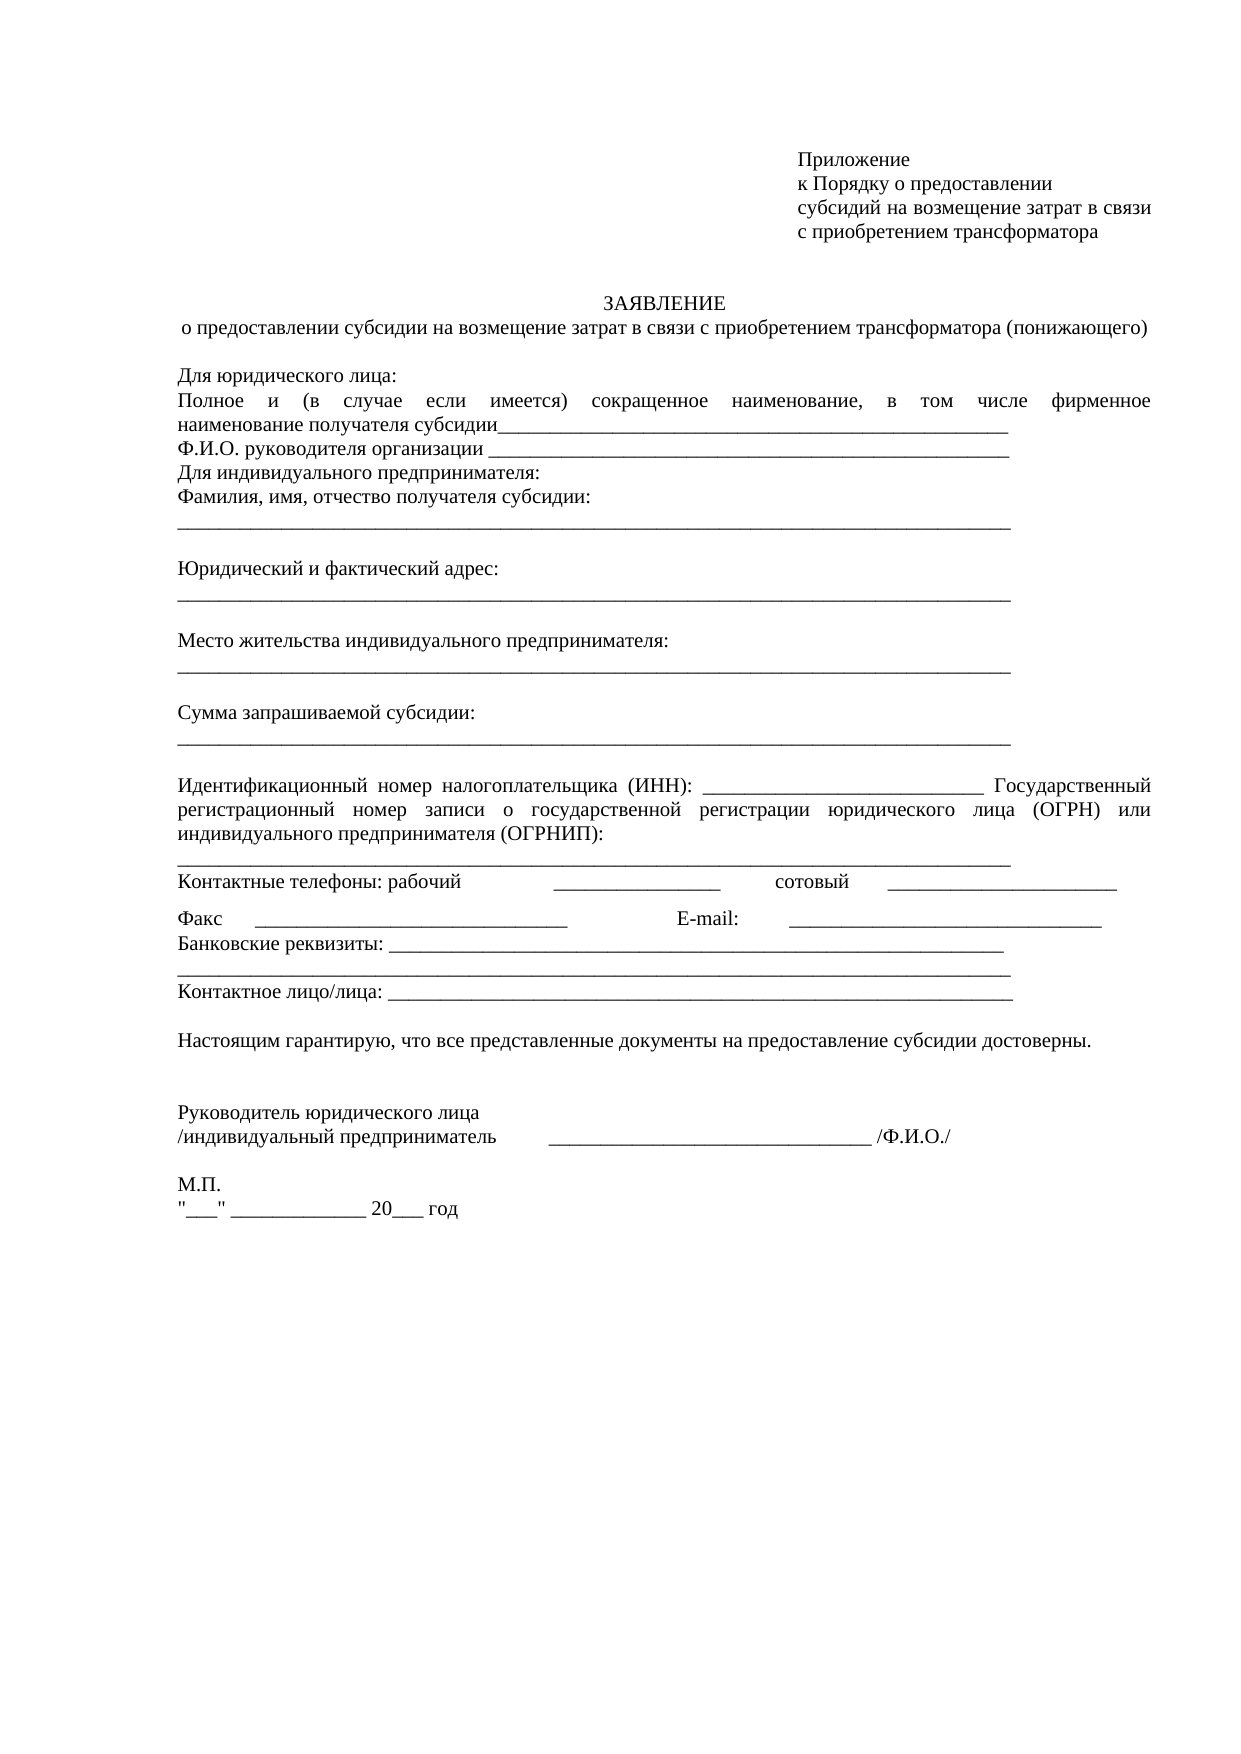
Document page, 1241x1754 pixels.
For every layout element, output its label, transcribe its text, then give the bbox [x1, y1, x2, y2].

text к Порядку о предоставлении [797, 171, 1152, 195]
text Идентификационный номер налогоплательщика (ИНН): ___________________________ Государственный регистрационный номер записи о государственной регистрации юридического лица (ОГРН) или индивидуального предпринимателя (ОГРНИП): [177, 772, 1152, 845]
table_header Контактные телефоны: рабочий [177, 869, 546, 906]
text "___" _____________ 20___ год [177, 1196, 1152, 1220]
text Полное и (в случае если имеется) сокращенное наименование, в том числе фирменное наименование получателя субсидии_________________________________________________ [177, 387, 1152, 436]
text ЗАЯВЛЕНИЕ [177, 291, 1152, 315]
table_header сотовый [768, 869, 880, 906]
text Приложение [797, 147, 1152, 171]
table_cell Факс [177, 906, 247, 931]
text ________________________________________________________________________________ [177, 845, 1152, 869]
text Юридический и фактический адрес: [177, 556, 1152, 580]
text о предоставлении субсидии на возмещение затрат в связи с приобретением трансформатора (понижающего) [177, 315, 1152, 339]
text Место жительства индивидуального предпринимателя: [177, 628, 1152, 652]
text Руководитель юридического лица [177, 1100, 1152, 1124]
text ________________________________________________________________________________ [177, 508, 1152, 532]
text Для индивидуального предпринимателя: [177, 460, 1152, 484]
text Сумма запрашиваемой субсидии: [177, 700, 1152, 724]
text Банковские реквизиты: ___________________________________________________________ [177, 931, 1152, 955]
table_header ______________________ [880, 869, 1181, 906]
text ________________________________________________________________________________ [177, 652, 1152, 676]
text Настоящим гарантирую, что все представленные документы на предоставление субсидии достоверны. [177, 1027, 1152, 1052]
text Контактное лицо/лица: ____________________________________________________________ [177, 979, 1152, 1003]
table_cell ______________________________ [248, 906, 669, 931]
table_cell E-mail: [669, 906, 782, 931]
text ________________________________________________________________________________ [177, 724, 1152, 748]
text ________________________________________________________________________________ [177, 580, 1152, 604]
text Для юридического лица: [177, 363, 1152, 387]
text Фамилия, имя, отчество получателя субсидии: [177, 484, 1152, 508]
text /индивидуальный предприниматель _______________________________ /Ф.И.О./ [177, 1124, 1152, 1148]
text Ф.И.О. руководителя организации __________________________________________________ [177, 436, 1152, 460]
text М.П. [177, 1172, 1152, 1196]
table_cell ______________________________ [782, 906, 1181, 931]
text субсидий на возмещение затрат в связи с приобретением трансформатора [797, 195, 1152, 243]
table_header ________________ [546, 869, 768, 906]
text ________________________________________________________________________________ [177, 955, 1152, 979]
